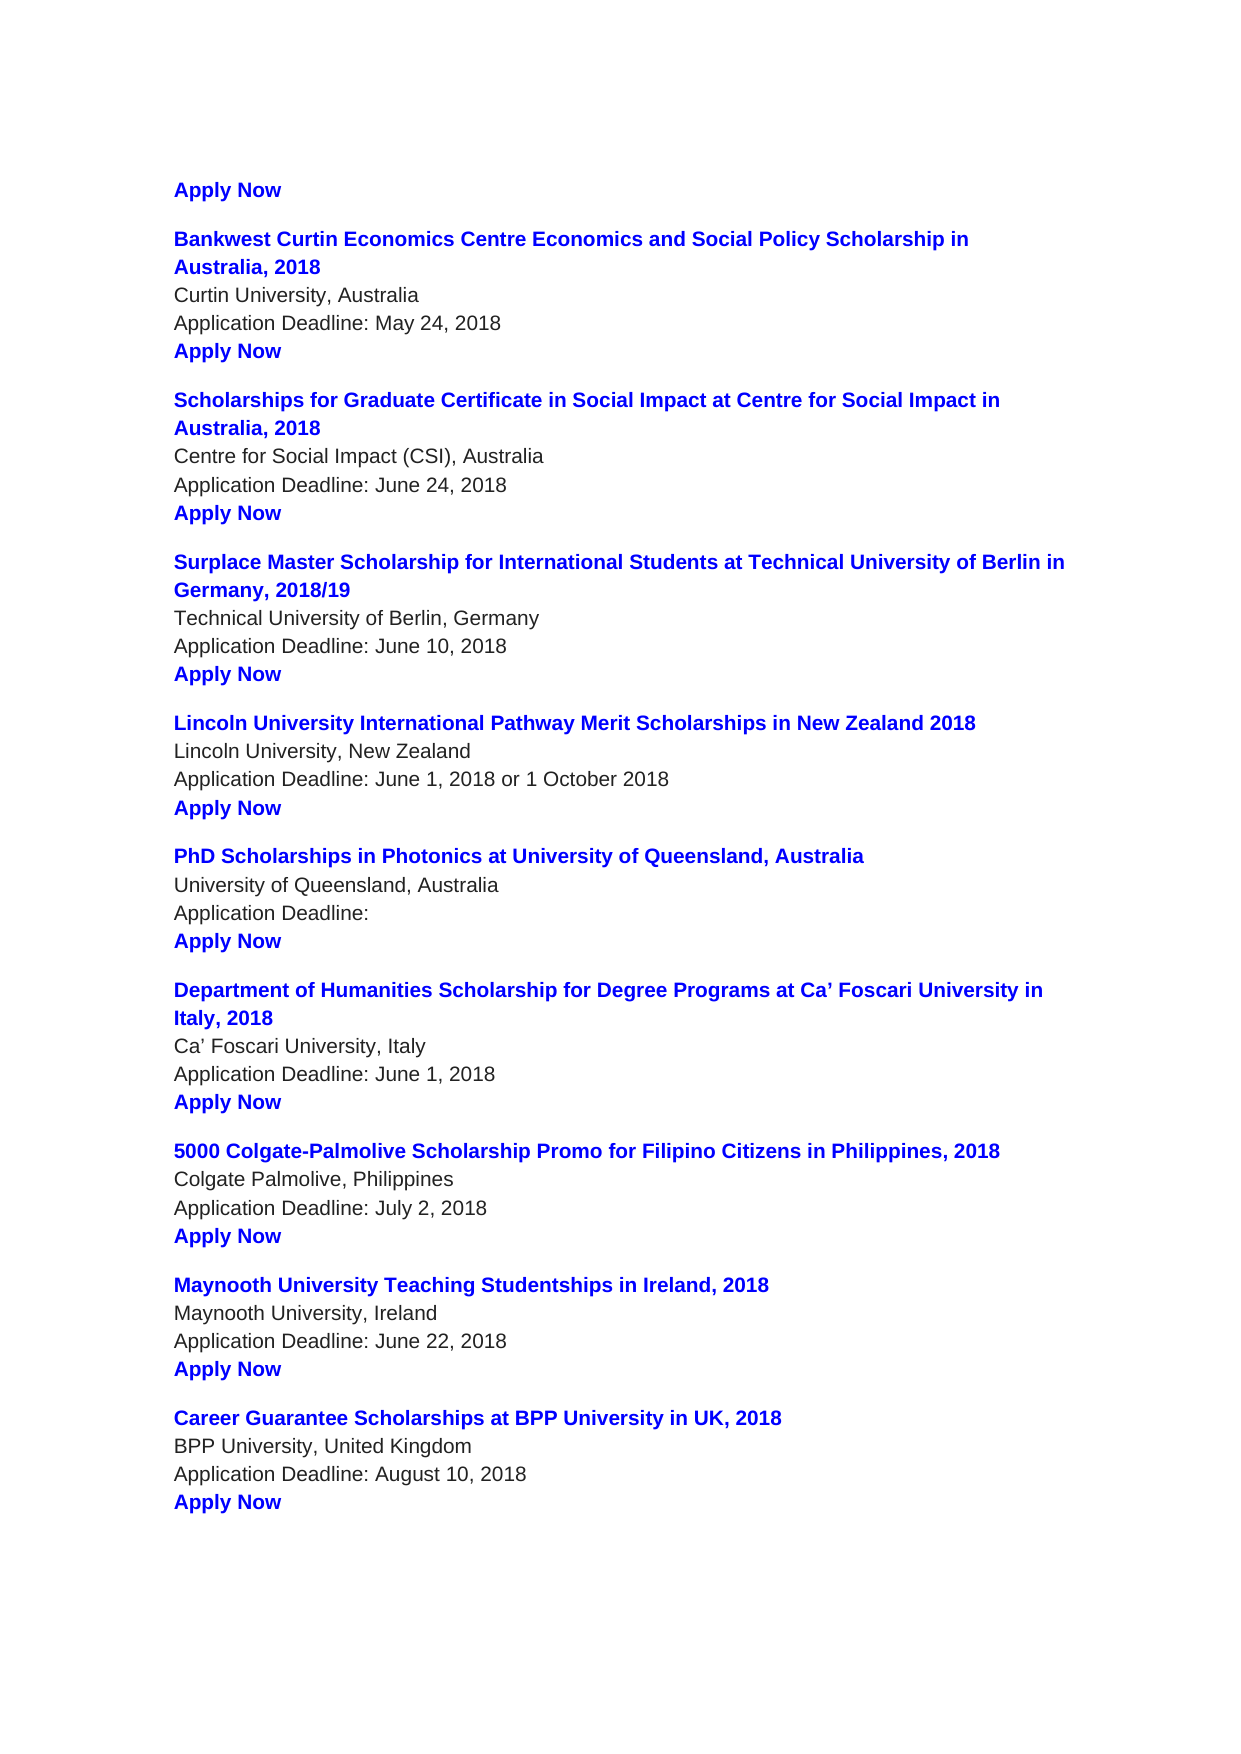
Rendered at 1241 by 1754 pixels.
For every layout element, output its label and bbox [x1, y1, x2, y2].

table_header [150, 150, 1090, 1558]
